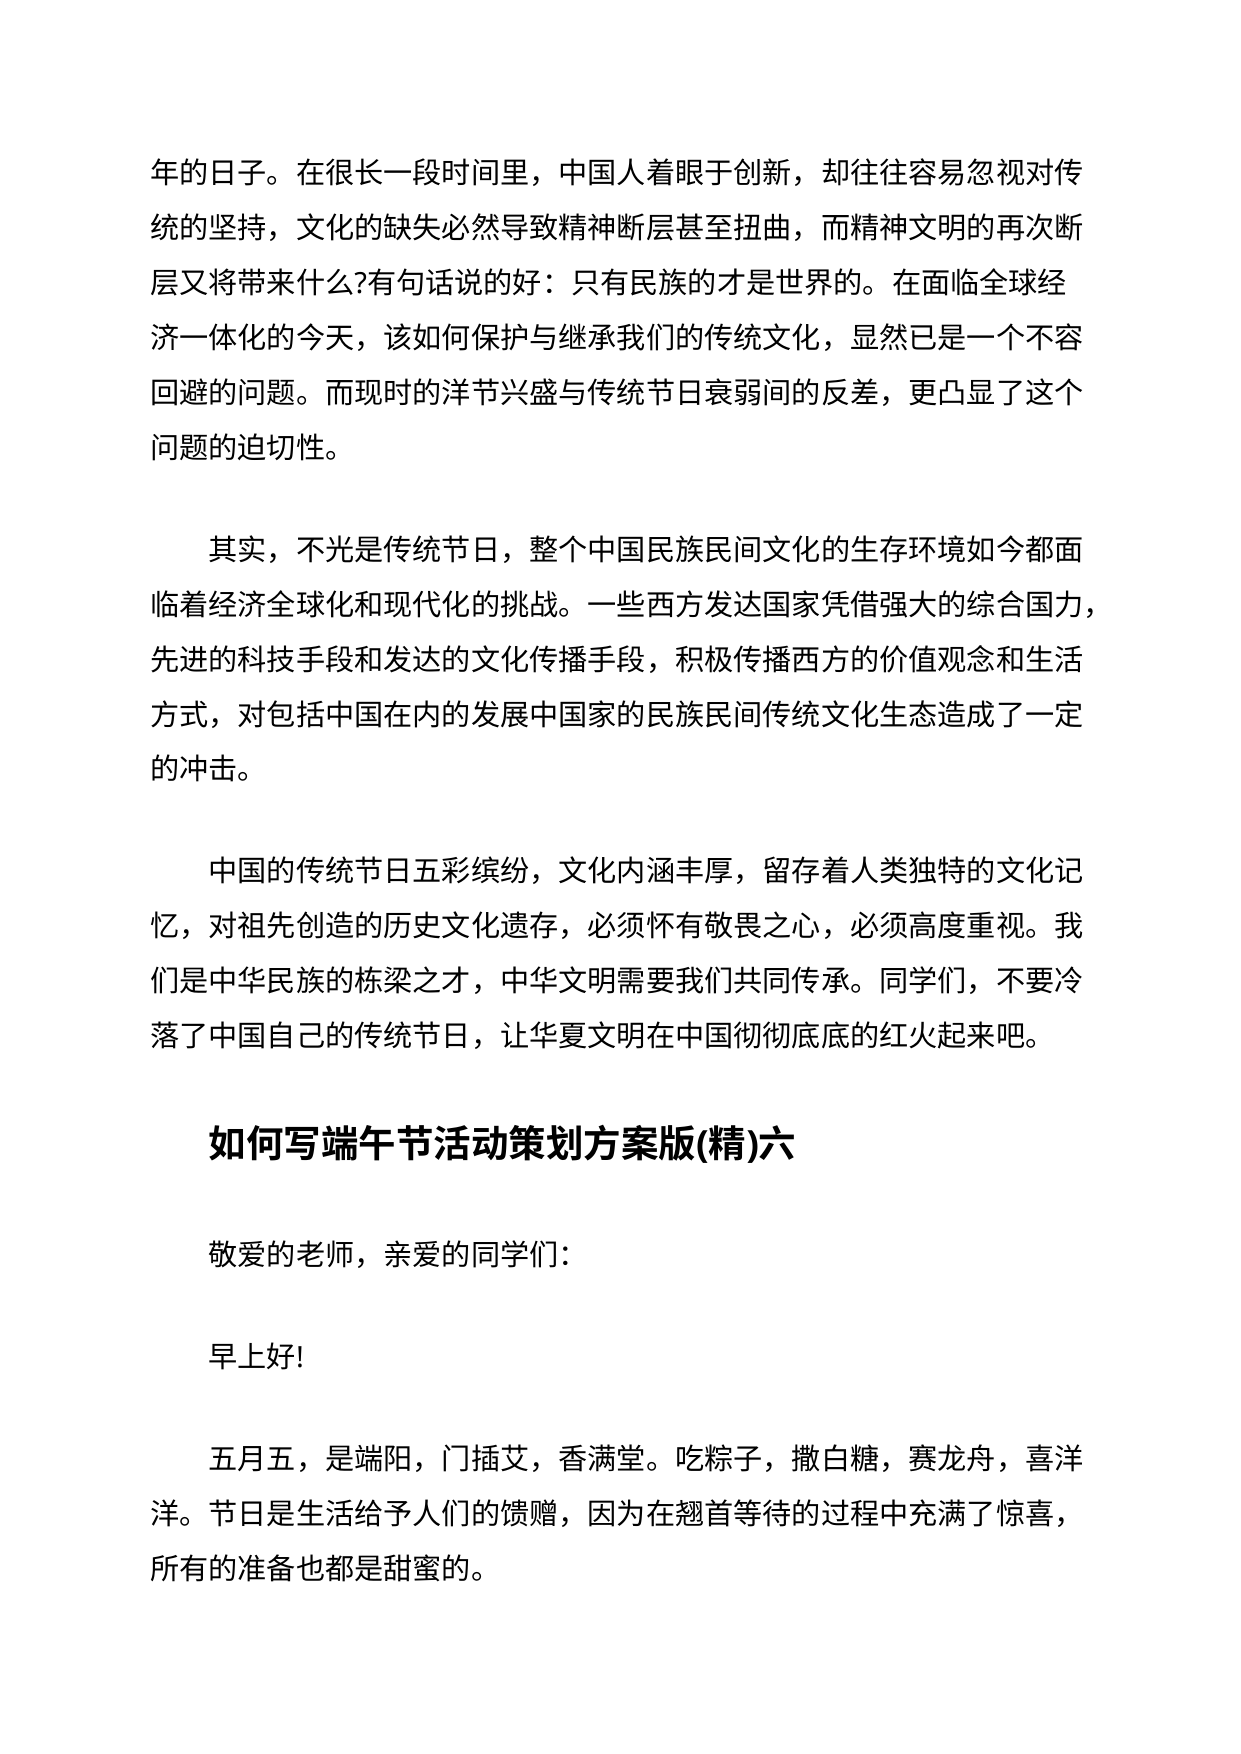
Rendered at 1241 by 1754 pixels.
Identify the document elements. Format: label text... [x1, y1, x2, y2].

text 早上好! [150, 1333, 1090, 1376]
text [150, 150, 1090, 467]
text 如何写端午节活动策划方案版(精)六 [150, 1114, 1090, 1169]
text 其实，不光是传统节日，整个中国民族民间文化的生存环境如今都面临着经济全球化和现代化的挑战。一些西方发达国家凭借强大的综合国力，先进的科技手段和发达的文化传播手段，积极传播西方的价值观念和生活方式，对包括中国在内的发展中国家的民族民间传统文化生态造成了一定的冲击。 [150, 526, 1090, 788]
text 敬爱的老师，亲爱的同学们： [150, 1232, 1090, 1274]
text 中国的传统节日五彩缤纷，文化内涵丰厚，留存着人类独特的文化记忆，对祖先创造的历史文化遗存，必须怀有敬畏之心，必须高度重视。我们是中华民族的栋梁之才，中华文明需要我们共同传承。同学们，不要冷落了中国自己的传统节日，让华夏文明在中国彻彻底底的红火起来吧。 [150, 848, 1090, 1055]
text 五月五，是端阳，门插艾，香满堂。吃粽子，撒白糖，赛龙舟，喜洋洋。节日是生活给予人们的馈赠，因为在翘首等待的过程中充满了惊喜，所有的准备也都是甜蜜的。 [150, 1436, 1090, 1588]
